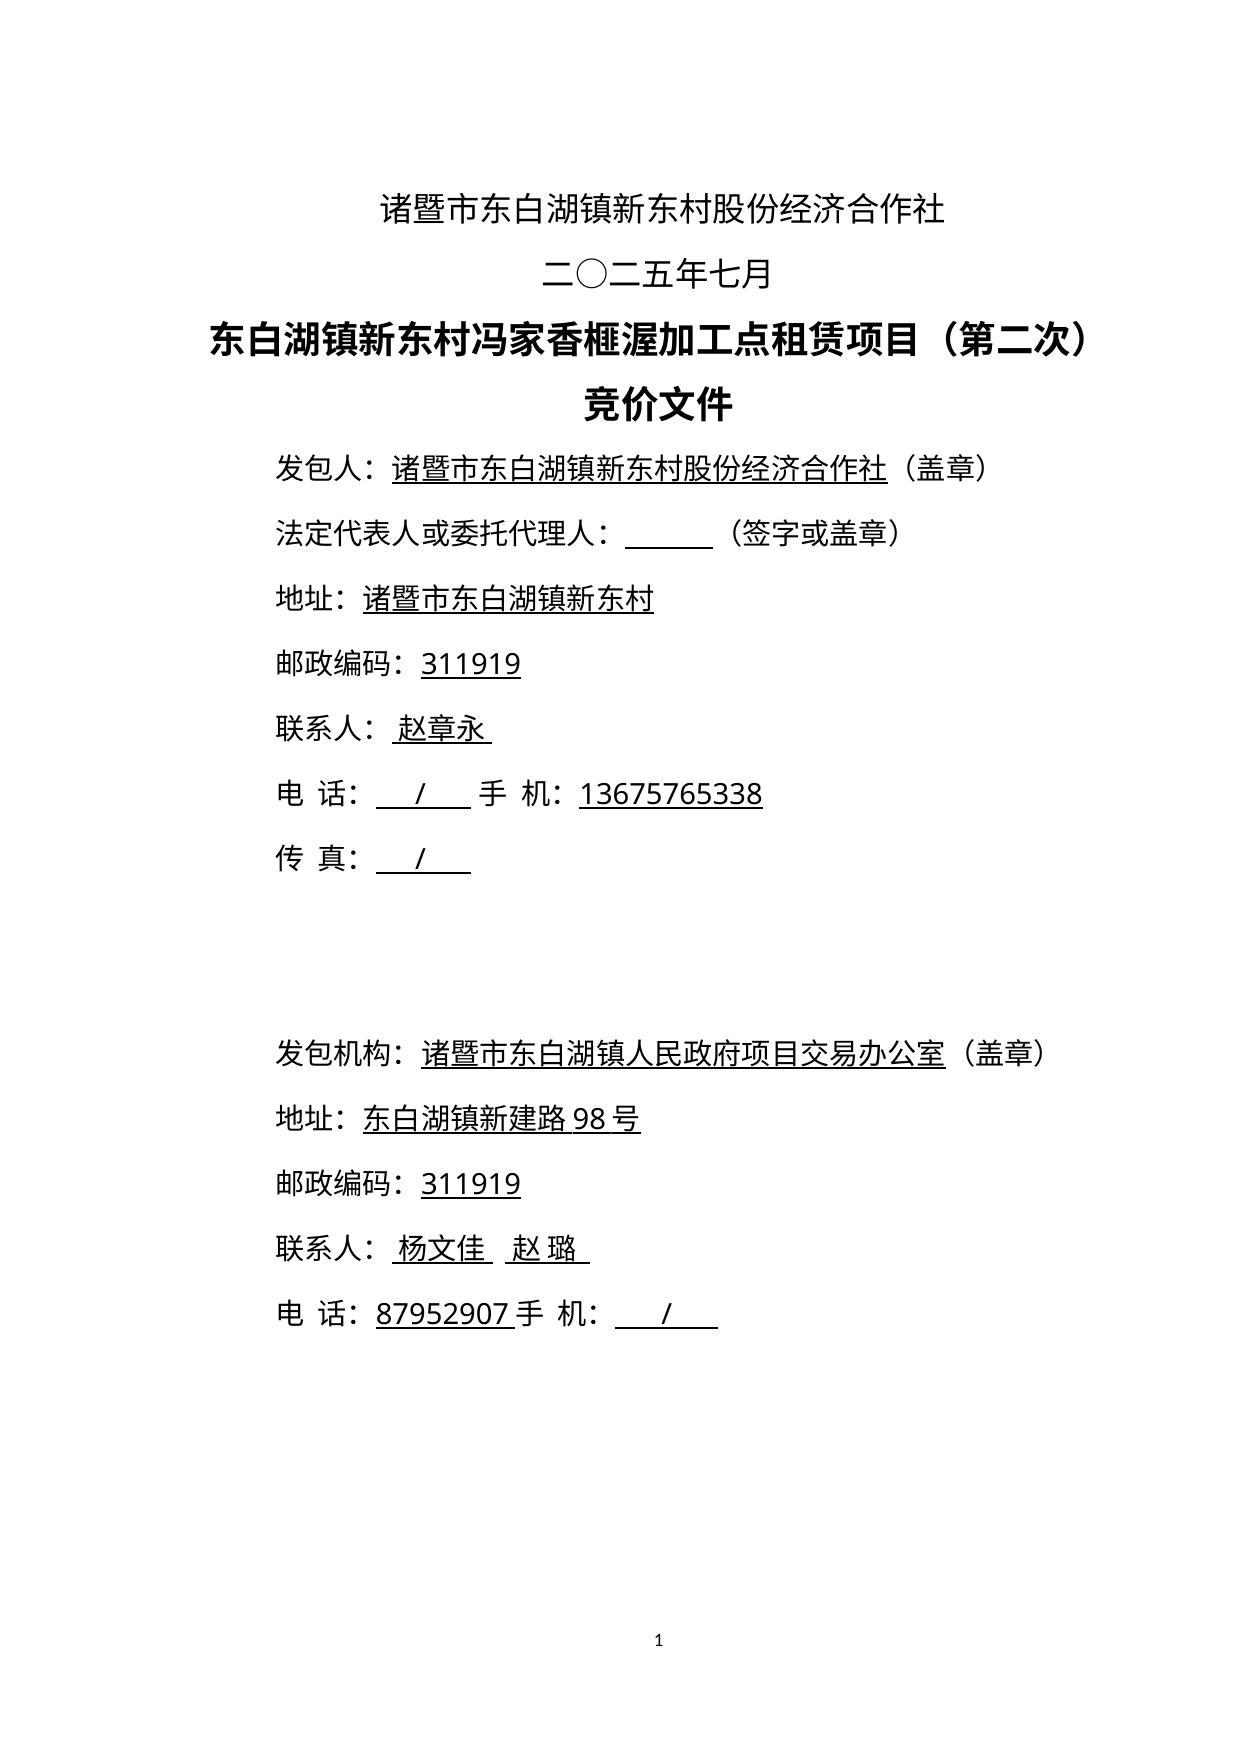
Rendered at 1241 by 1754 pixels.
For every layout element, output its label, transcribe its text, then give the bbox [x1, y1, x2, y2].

text 发包机构：诸暨市东白湖镇人民政府项目交易办公室（盖章） [187, 1019, 1129, 1084]
text 发包人：诸暨市东白湖镇新东村股份经济合作社（盖章） [187, 434, 1129, 499]
text 电 话：87952907手 机： / [187, 1279, 1129, 1344]
text 联系人： 赵章永 [187, 694, 1129, 759]
text 地址：诸暨市东白湖镇新东村 [187, 564, 1129, 629]
text 电 话： / 手 机：13675765338 [187, 759, 1129, 824]
text 邮政编码：311919 [187, 629, 1129, 694]
text 地址：东白湖镇新建路98号 [187, 1084, 1129, 1149]
text 联系人： 杨文佳 赵 璐 [187, 1214, 1129, 1279]
text 二○二五年七月 [187, 239, 1129, 304]
text 传 真： / [187, 824, 1129, 889]
text 邮政编码：311919 [187, 1149, 1129, 1214]
text 法定代表人或委托代理人： （签字或盖章） [187, 499, 1129, 564]
text 东白湖镇新东村冯家香榧渥加工点租赁项目（第二次） [187, 304, 1129, 369]
text 竞价文件 [187, 369, 1129, 434]
text 诸暨市东白湖镇新东村股份经济合作社 [187, 174, 1129, 239]
